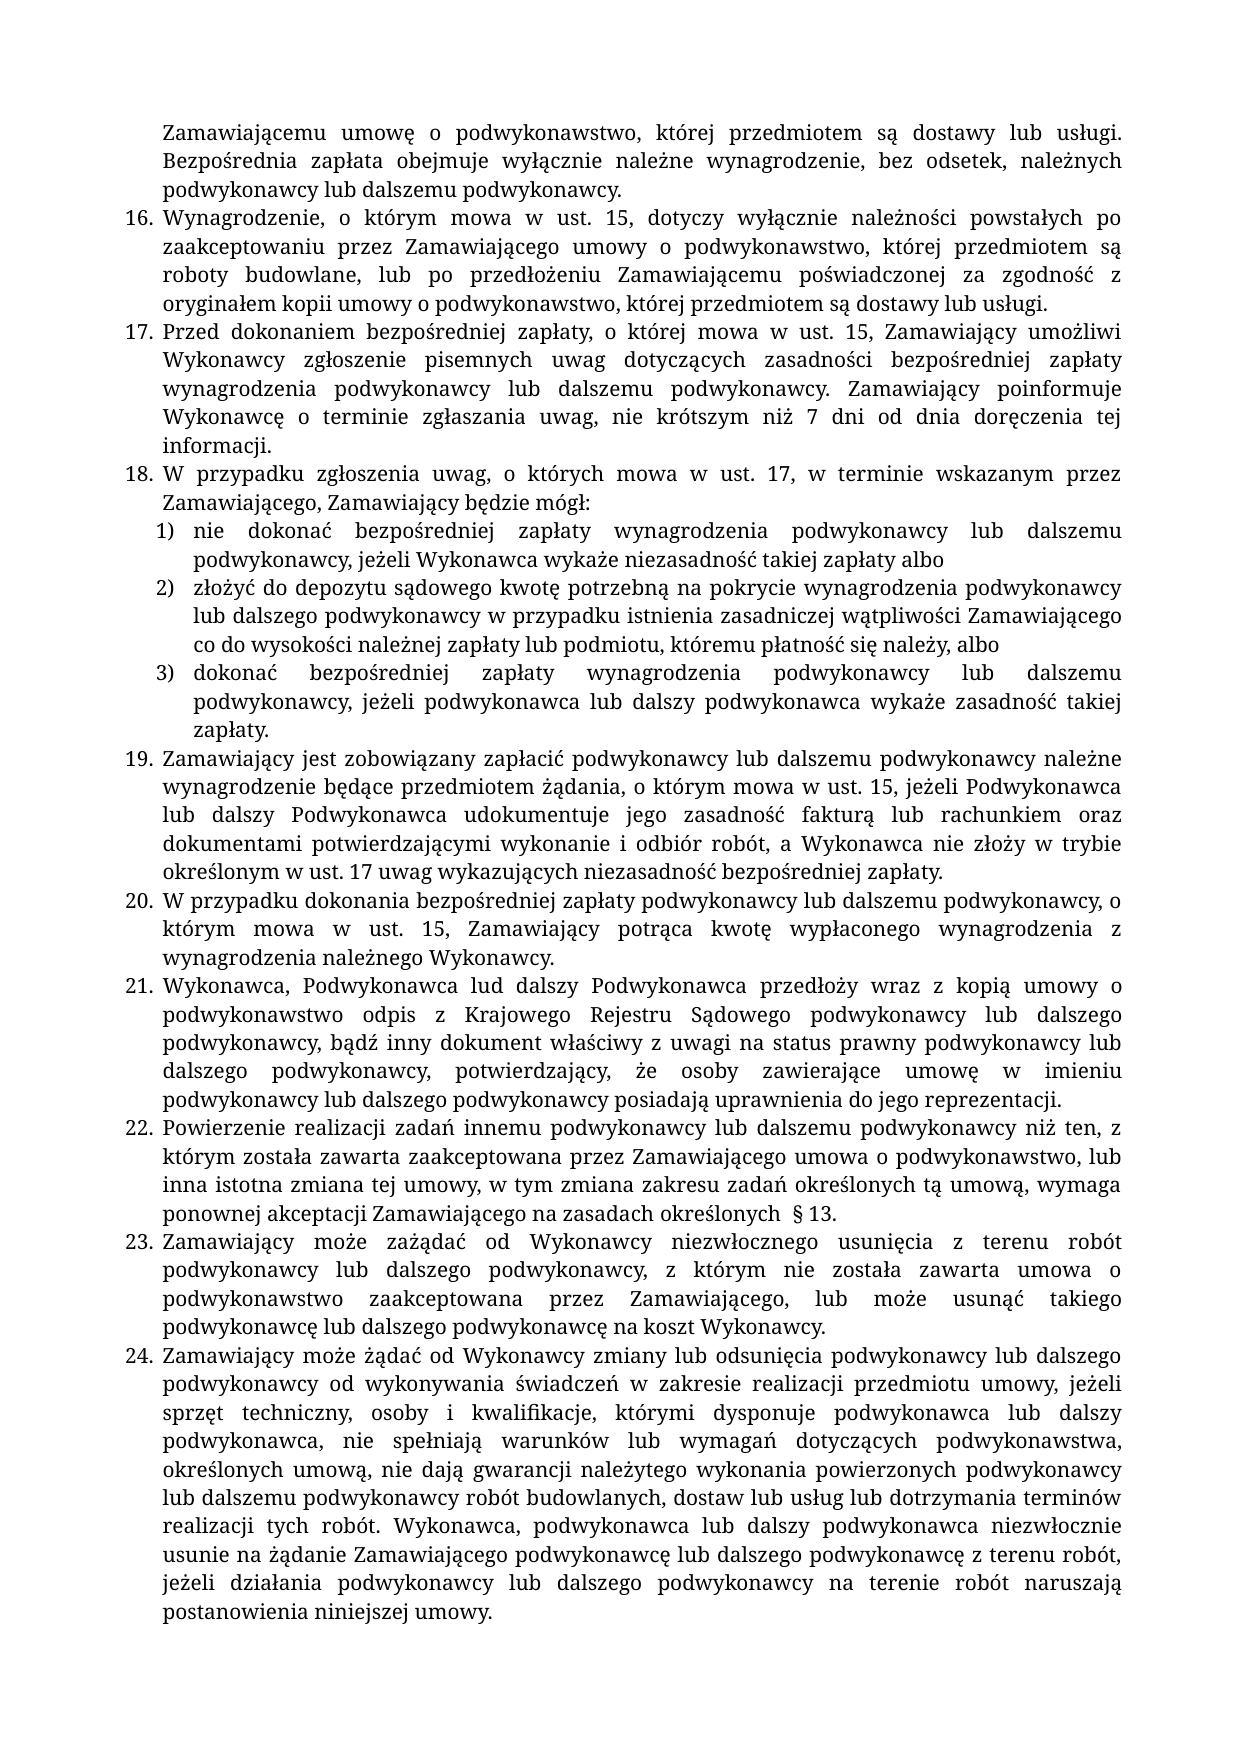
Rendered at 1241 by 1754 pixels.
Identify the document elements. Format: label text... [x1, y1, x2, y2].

list Przed dokonaniem bezpośredniej zapłaty, o której mowa w ust. 15, Zamawiający umożliwi Wykonawcy zgłoszenie pisemnych uwag dotyczących zasadności bezpośredniej zapłaty wynagrodzenia podwykonawcy lub dalszemu podwykonawcy. Zamawiający poinformuje Wykonawcę o terminie zgłaszania uwag, nie krótszym niż 7 dni od dnia doręczenia tej informacji. [125, 317, 1123, 459]
list Zamawiający może zażądać od Wykonawcy niezwłocznego usunięcia z terenu robót podwykonawcy lub dalszego podwykonawcy, z którym nie została zawarta umowa o podwykonawstwo zaakceptowana przez Zamawiającego, lub może usunąć takiego podwykonawcę lub dalszego podwykonawcę na koszt Wykonawcy. [125, 1227, 1123, 1341]
list Wykonawca, Podwykonawca lud dalszy Podwykonawca przedłoży wraz z kopią umowy o podwykonawstwo odpis z Krajowego Rejestru Sądowego podwykonawcy lub dalszego podwykonawcy, bądź inny dokument właściwy z uwagi na status prawny podwykonawcy lub dalszego podwykonawcy, potwierdzający, że osoby zawierające umowę w imieniu podwykonawcy lub dalszego podwykonawcy posiadają uprawnienia do jego reprezentacji. [125, 971, 1123, 1113]
list Zamawiający może żądać od Wykonawcy zmiany lub odsunięcia podwykonawcy lub dalszego podwykonawcy od wykonywania świadczeń w zakresie realizacji przedmiotu umowy, jeżeli sprzęt techniczny, osoby i kwalifikacje, którymi dysponuje podwykonawca lub dalszy podwykonawca, nie spełniają warunków lub wymagań dotyczących podwykonawstwa, określonych umową, nie dają gwarancji należytego wykonania powierzonych podwykonawcy lub dalszemu podwykonawcy robót budowlanych, dostaw lub usług lub dotrzymania terminów realizacji tych robót. Wykonawca, podwykonawca lub dalszy podwykonawca niezwłocznie usunie na żądanie Zamawiającego podwykonawcę lub dalszego podwykonawcę z terenu robót, jeżeli działania podwykonawcy lub dalszego podwykonawcy na terenie robót naruszają postanowienia niniejszej umowy. [125, 1341, 1123, 1625]
list Wynagrodzenie, o którym mowa w ust. 15, dotyczy wyłącznie należności powstałych po zaakceptowaniu przez Zamawiającego umowy o podwykonawstwo, której przedmiotem są roboty budowlane, lub po przedłożeniu Zamawiającemu poświadczonej za zgodność z oryginałem kopii umowy o podwykonawstwo, której przedmiotem są dostawy lub usługi. [125, 203, 1123, 317]
list dokonać bezpośredniej zapłaty wynagrodzenia podwykonawcy lub dalszemu podwykonawcy, jeżeli podwykonawca lub dalszy podwykonawca wykaże zasadność takiej zapłaty. [156, 658, 1123, 744]
list W przypadku dokonania bezpośredniej zapłaty podwykonawcy lub dalszemu podwykonawcy, o którym mowa w ust. 15, Zamawiający potrąca kwotę wypłaconego wynagrodzenia z wynagrodzenia należnego Wykonawcy. [125, 886, 1123, 971]
list złożyć do depozytu sądowego kwotę potrzebną na pokrycie wynagrodzenia podwykonawcy lub dalszego podwykonawcy w przypadku istnienia zasadniczej wątpliwości Zamawiającego co do wysokości należnej zapłaty lub podmiotu, któremu płatność się należy, albo [156, 573, 1123, 658]
list Powierzenie realizacji zadań innemu podwykonawcy lub dalszemu podwykonawcy niż ten, z którym została zawarta zaakceptowana przez Zamawiającego umowa o podwykonawstwo, lub inna istotna zmiana tej umowy, w tym zmiana zakresu zadań określonych tą umową, wymaga ponownej akceptacji Zamawiającego na zasadach określonych § 13. [125, 1113, 1123, 1227]
list W przypadku zgłoszenia uwag, o których mowa w ust. 17, w terminie wskazanym przez Zamawiającego, Zamawiający będzie mógł: [125, 459, 1123, 516]
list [125, 118, 1123, 203]
list nie dokonać bezpośredniej zapłaty wynagrodzenia podwykonawcy lub dalszemu podwykonawcy, jeżeli Wykonawca wykaże niezasadność takiej zapłaty albo [156, 516, 1123, 573]
list Zamawiający jest zobowiązany zapłacić podwykonawcy lub dalszemu podwykonawcy należne wynagrodzenie będące przedmiotem żądania, o którym mowa w ust. 15, jeżeli Podwykonawca lub dalszy Podwykonawca udokumentuje jego zasadność fakturą lub rachunkiem oraz dokumentami potwierdzającymi wykonanie i odbiór robót, a Wykonawca nie złoży w trybie określonym w ust. 17 uwag wykazujących niezasadność bezpośredniej zapłaty. [125, 744, 1123, 886]
